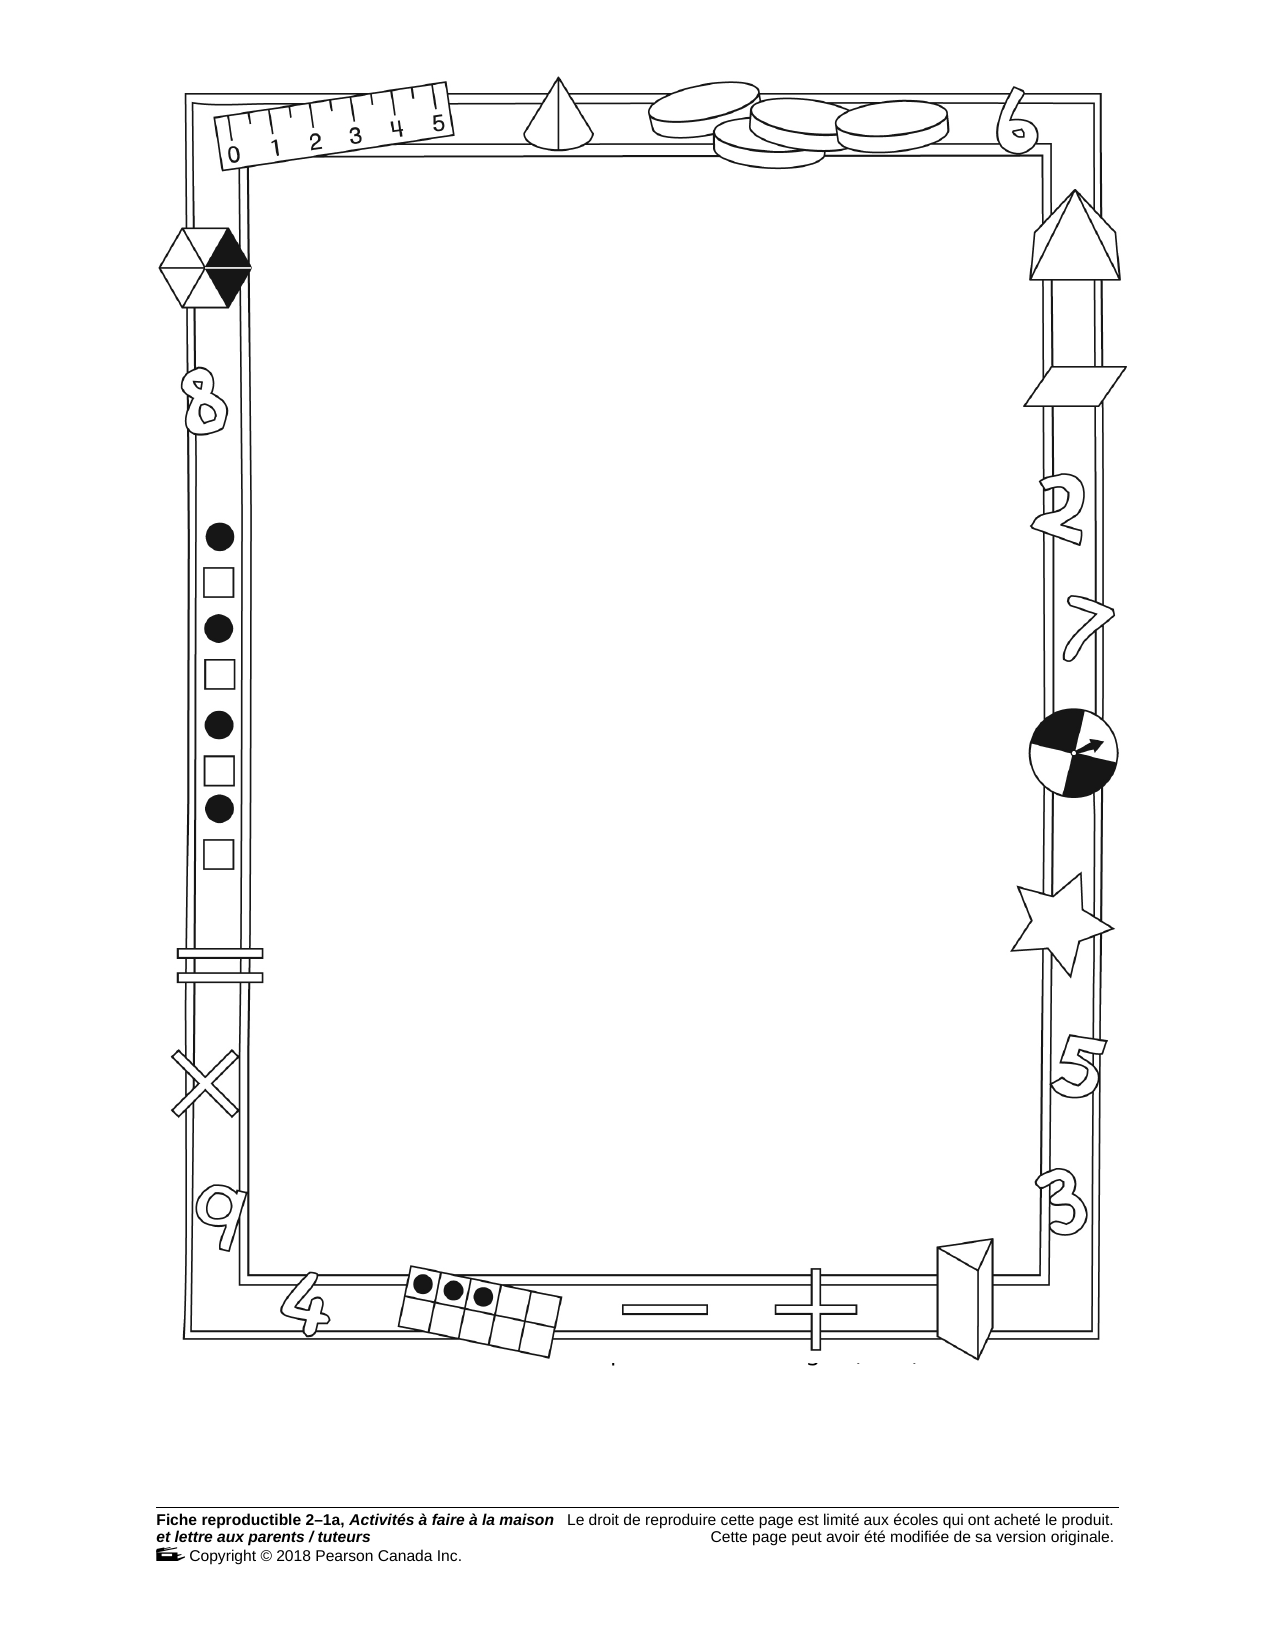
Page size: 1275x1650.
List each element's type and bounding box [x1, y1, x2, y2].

picture [156, 74, 1129, 1363]
picture [156, 1547, 185, 1561]
